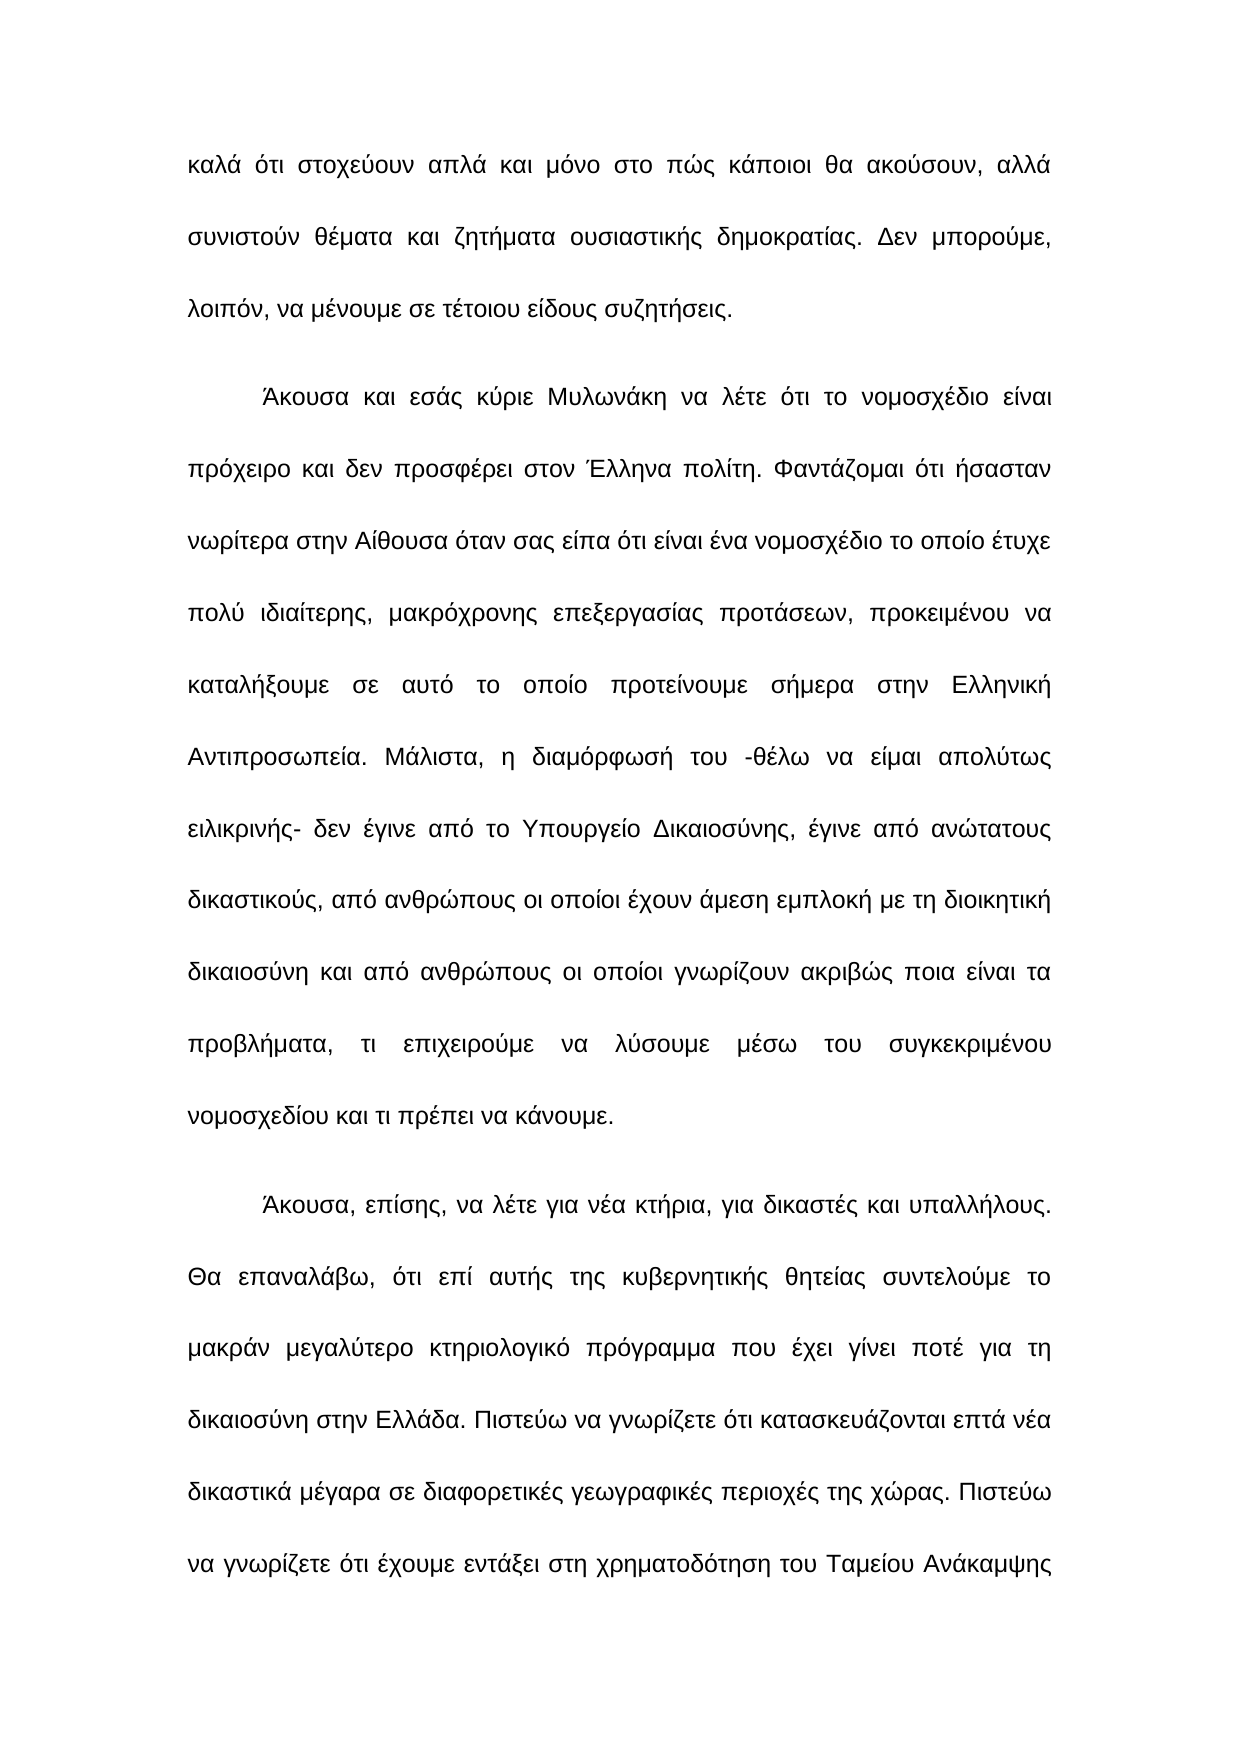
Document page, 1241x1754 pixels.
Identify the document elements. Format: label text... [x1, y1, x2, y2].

text Άκουσα και εσάς κύριε Μυλωνάκη να λέτε ότι το νομοσχέδιο είναι πρόχειρο και δεν προσφέρει στον Έλληνα πολίτη. Φαντάζομαι ότι ήσασταν νωρίτερα στην Αίθουσα όταν σας είπα ότι είναι ένα νομοσχέδιο το οποίο έτυχε πολύ ιδιαίτερης, μακρόχρονης επεξεργασίας προτάσεων, προκειμένου να καταλήξουμε σε αυτό το οποίο προτείνουμε σήμερα στην Ελληνική Αντιπροσωπεία. Μάλιστα, η διαμόρφωσή του -θέλω να είμαι απολύτως ειλικρινής- δεν έγινε από το Υπουργείο Δικαιοσύνης, έγινε από ανώτατους δικαστικούς, από ανθρώπους οι οποίοι έχουν άμεση εμπλοκή με τη διοικητική δικαιοσύνη και από ανθρώπους οι οποίοι γνωρίζουν ακριβώς ποια είναι τα προβλήματα, τι επιχειρούμε να λύσουμε μέσω του συγκεκριμένου νομοσχεδίου και τι πρέπει να κάνουμε. [187, 382, 1053, 1130]
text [187, 150, 1053, 322]
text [187, 1189, 1053, 1578]
